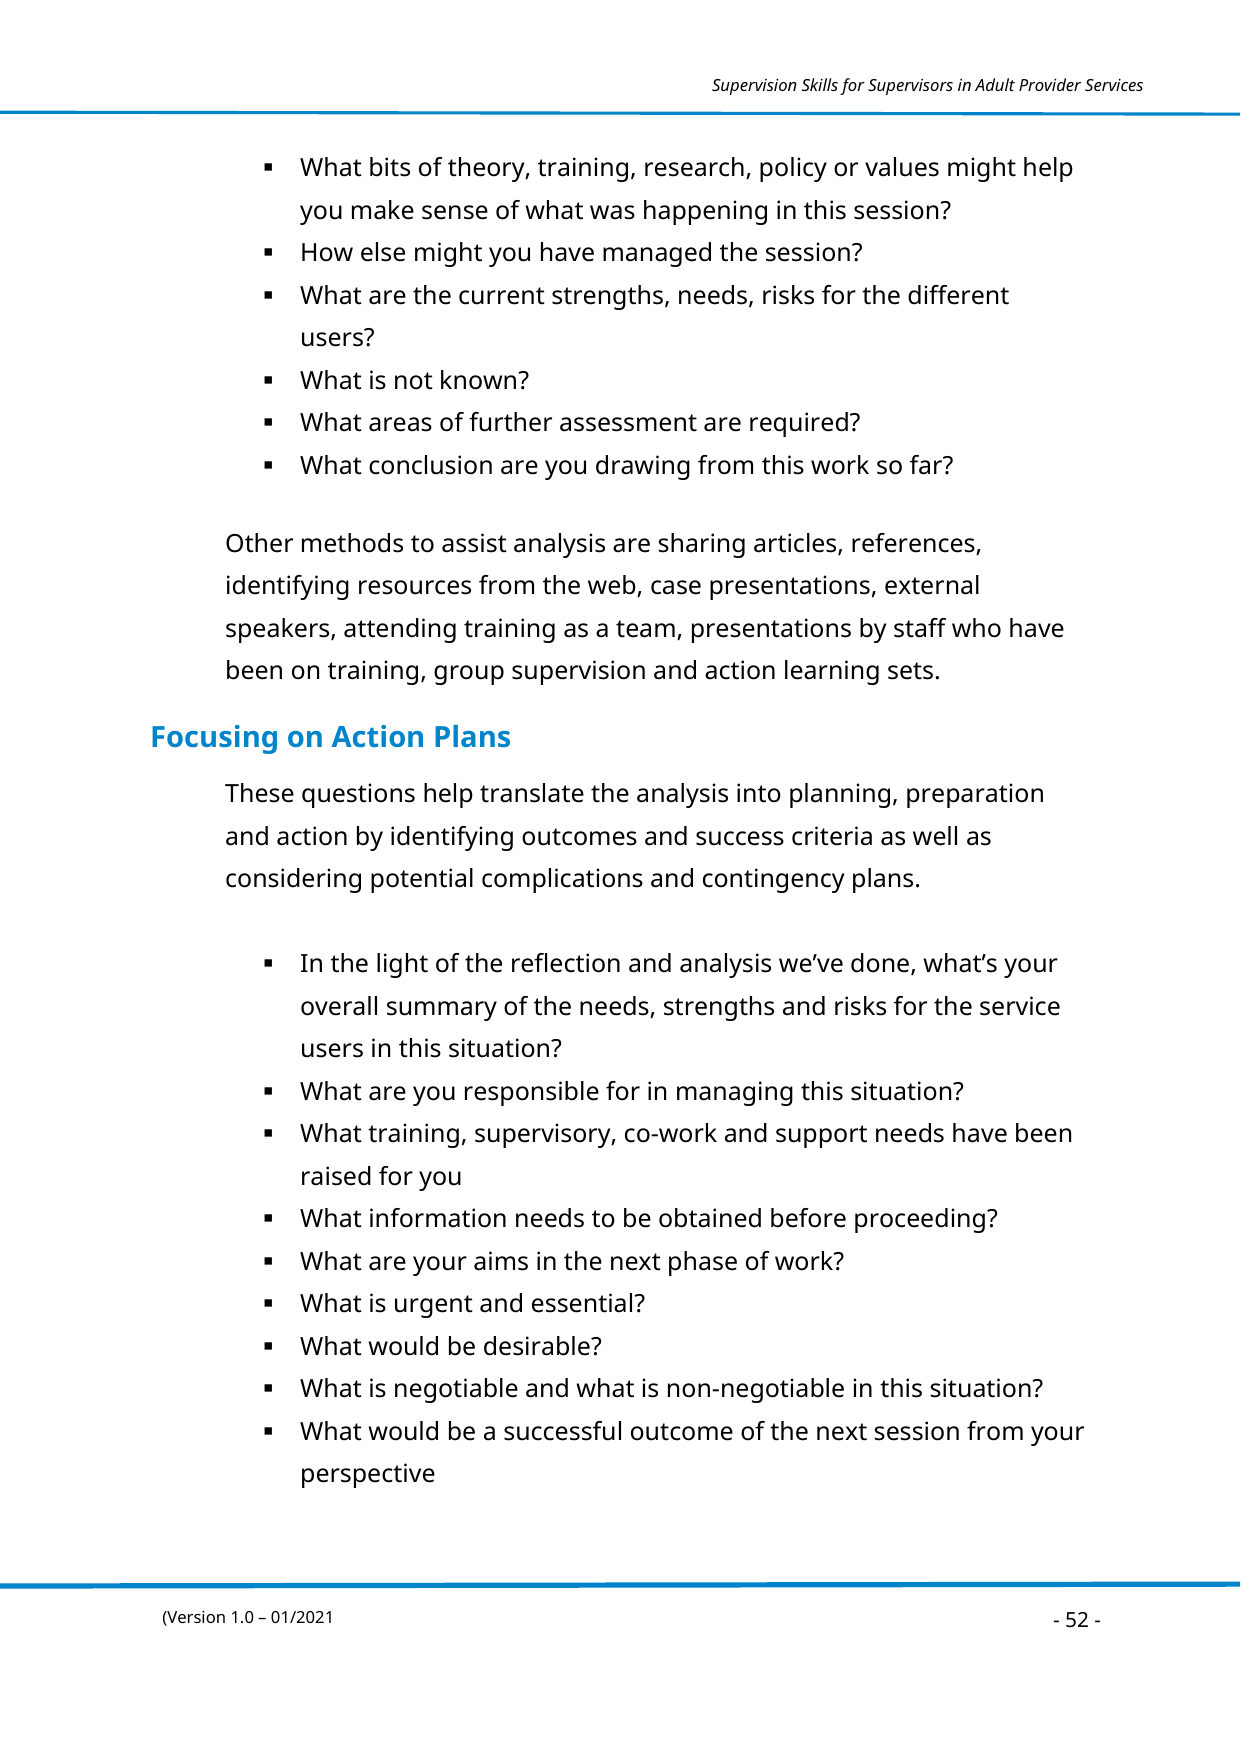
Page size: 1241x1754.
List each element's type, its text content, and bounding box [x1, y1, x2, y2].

list What would be a successful outcome of the next session from your perspective [262, 1413, 1090, 1490]
list What conclusion are you drawing from this work so far? [262, 447, 1090, 482]
list What is negotiable and what is non-negotiable in this situation? [262, 1371, 1090, 1405]
list What would be desirable? [262, 1328, 1090, 1362]
list What bits of theory, training, research, policy or values might help you make sense of what was happening in this session? [262, 150, 1090, 227]
text Other methods to assist analysis are sharing articles, references, identifying resources from the web, case presentations, external speakers, attending training as a team, presentations by staff who have been on training, group supervision and action learning sets. [225, 526, 1090, 687]
list What training, supervisory, co-work and support needs have been raised for you [262, 1116, 1090, 1192]
list What are your aims in the next phase of work? [262, 1243, 1090, 1277]
text These questions help translate the analysis into planning, preparation and action by identifying outcomes and success criteria as well as considering potential complications and contingency plans. [225, 776, 1090, 895]
subtitle Focusing on Action Plans [150, 716, 1090, 756]
list What are the current strengths, needs, risks for the different users? [262, 277, 1090, 354]
list What areas of further assessment are required? [262, 405, 1090, 439]
list How else might you have managed the session? [262, 235, 1090, 269]
list What information needs to be obtained before proceeding? [262, 1201, 1090, 1235]
list In the light of the reflection and analysis we’ve done, what’s your overall summary of the needs, strengths and risks for the service users in this situation? [262, 946, 1090, 1065]
list What is not known? [262, 362, 1090, 397]
list What are you responsible for in managing this situation? [262, 1073, 1090, 1107]
list What is urgent and essential? [262, 1286, 1090, 1320]
